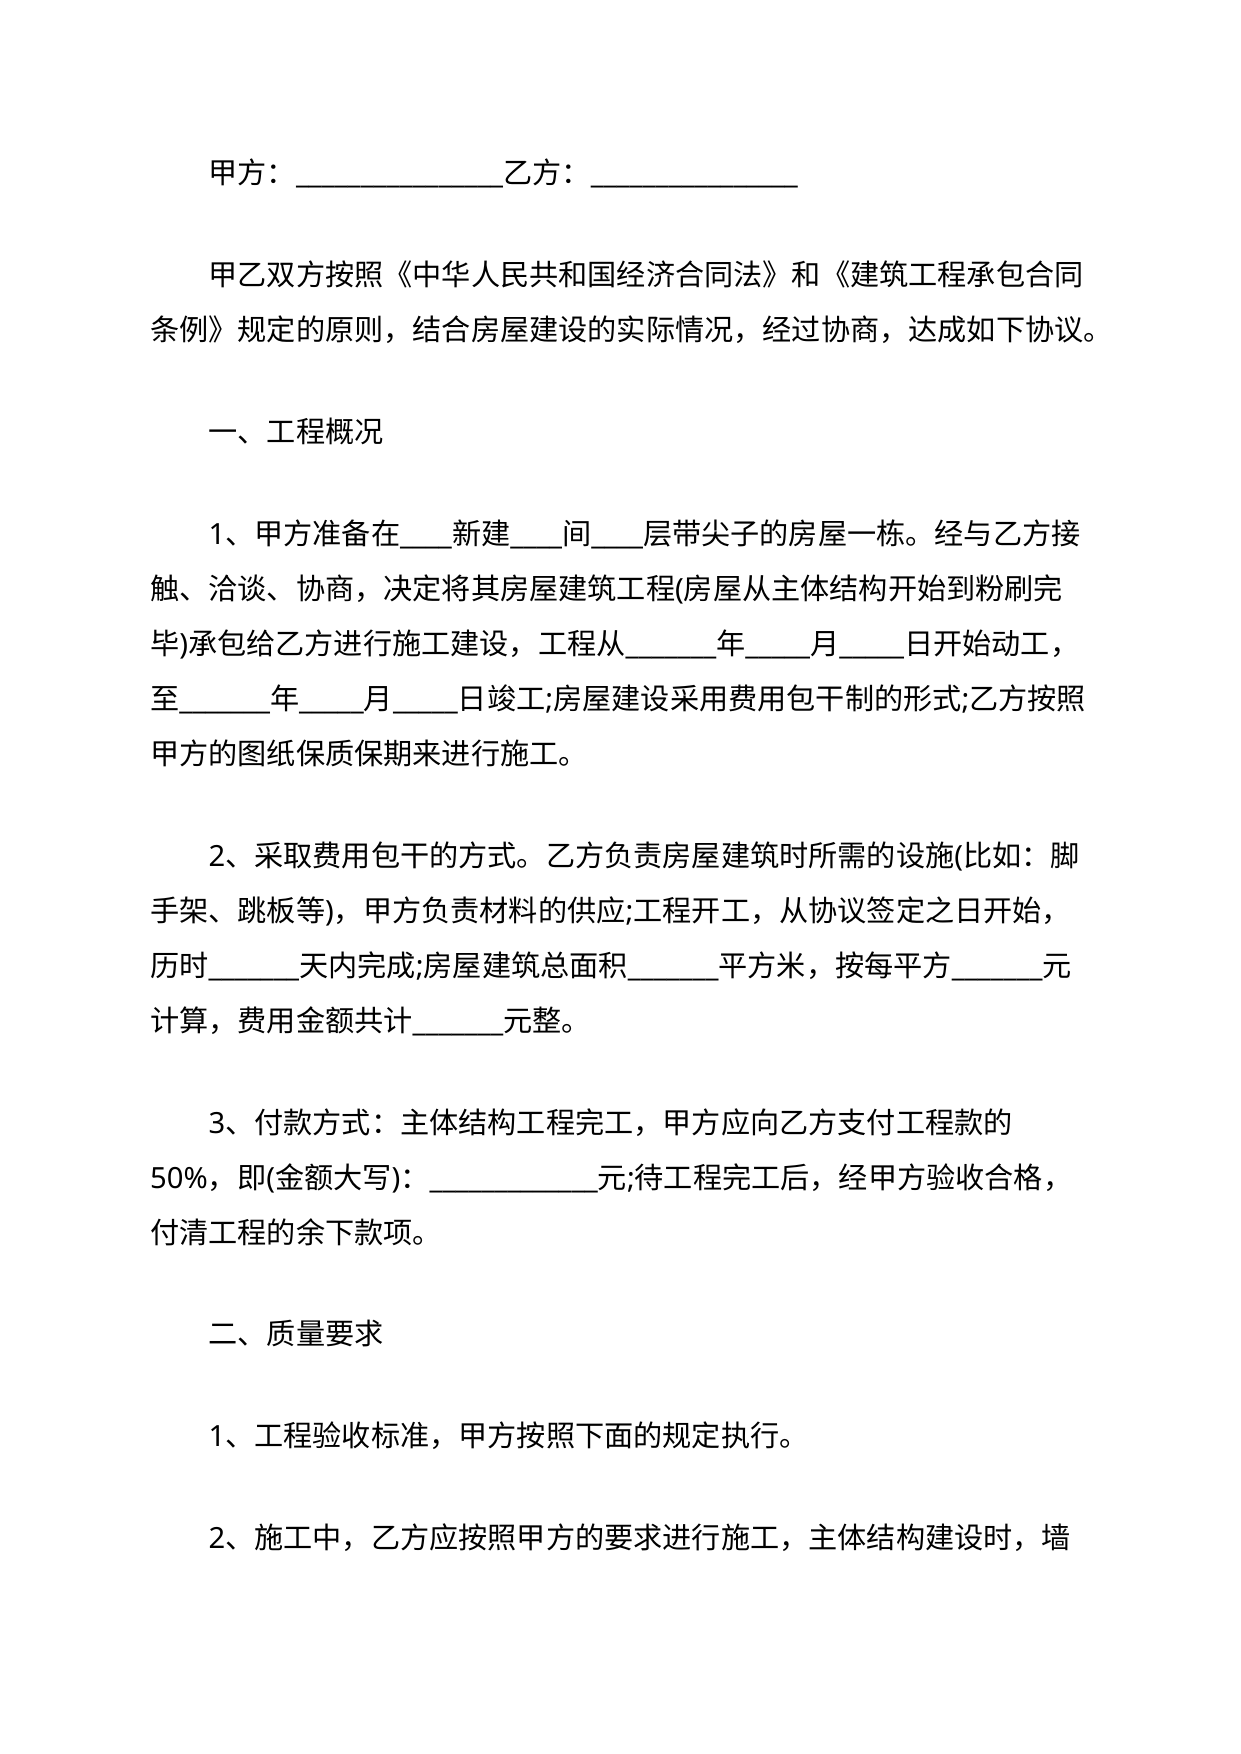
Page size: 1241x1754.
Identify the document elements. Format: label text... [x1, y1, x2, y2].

text 3、付款方式：主体结构工程完工，甲方应向乙方支付工程款的50%，即(金额大写)：_____________元;待工程完工后，经甲方验收合格，付清工程的余下款项。 [150, 1099, 1090, 1251]
text 二、质量要求 [150, 1311, 1090, 1353]
text 1、工程验收标准，甲方按照下面的规定执行。 [150, 1413, 1090, 1455]
text 一、工程概况 [150, 409, 1090, 451]
text 1、甲方准备在____新建____间____层带尖子的房屋一栋。经与乙方接触、洽谈、协商，决定将其房屋建筑工程(房屋从主体结构开始到粉刷完毕)承包给乙方进行施工建设，工程从_______年_____月_____日开始动工，至_______年_____月_____日竣工;房屋建设采用费用包干制的形式;乙方按照甲方的图纸保质保期来进行施工。 [150, 510, 1090, 773]
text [150, 1515, 1090, 1557]
text 甲方：________________乙方：________________ [150, 150, 1090, 192]
text 2、采取费用包干的方式。乙方负责房屋建筑时所需的设施(比如：脚手架、跳板等)，甲方负责材料的供应;工程开工，从协议签定之日开始，历时_______天内完成;房屋建筑总面积_______平方米，按每平方_______元计算，费用金额共计_______元整。 [150, 832, 1090, 1039]
text 甲乙双方按照《中华人民共和国经济合同法》和《建筑工程承包合同条例》规定的原则，结合房屋建设的实际情况，经过协商，达成如下协议。 [150, 252, 1090, 349]
